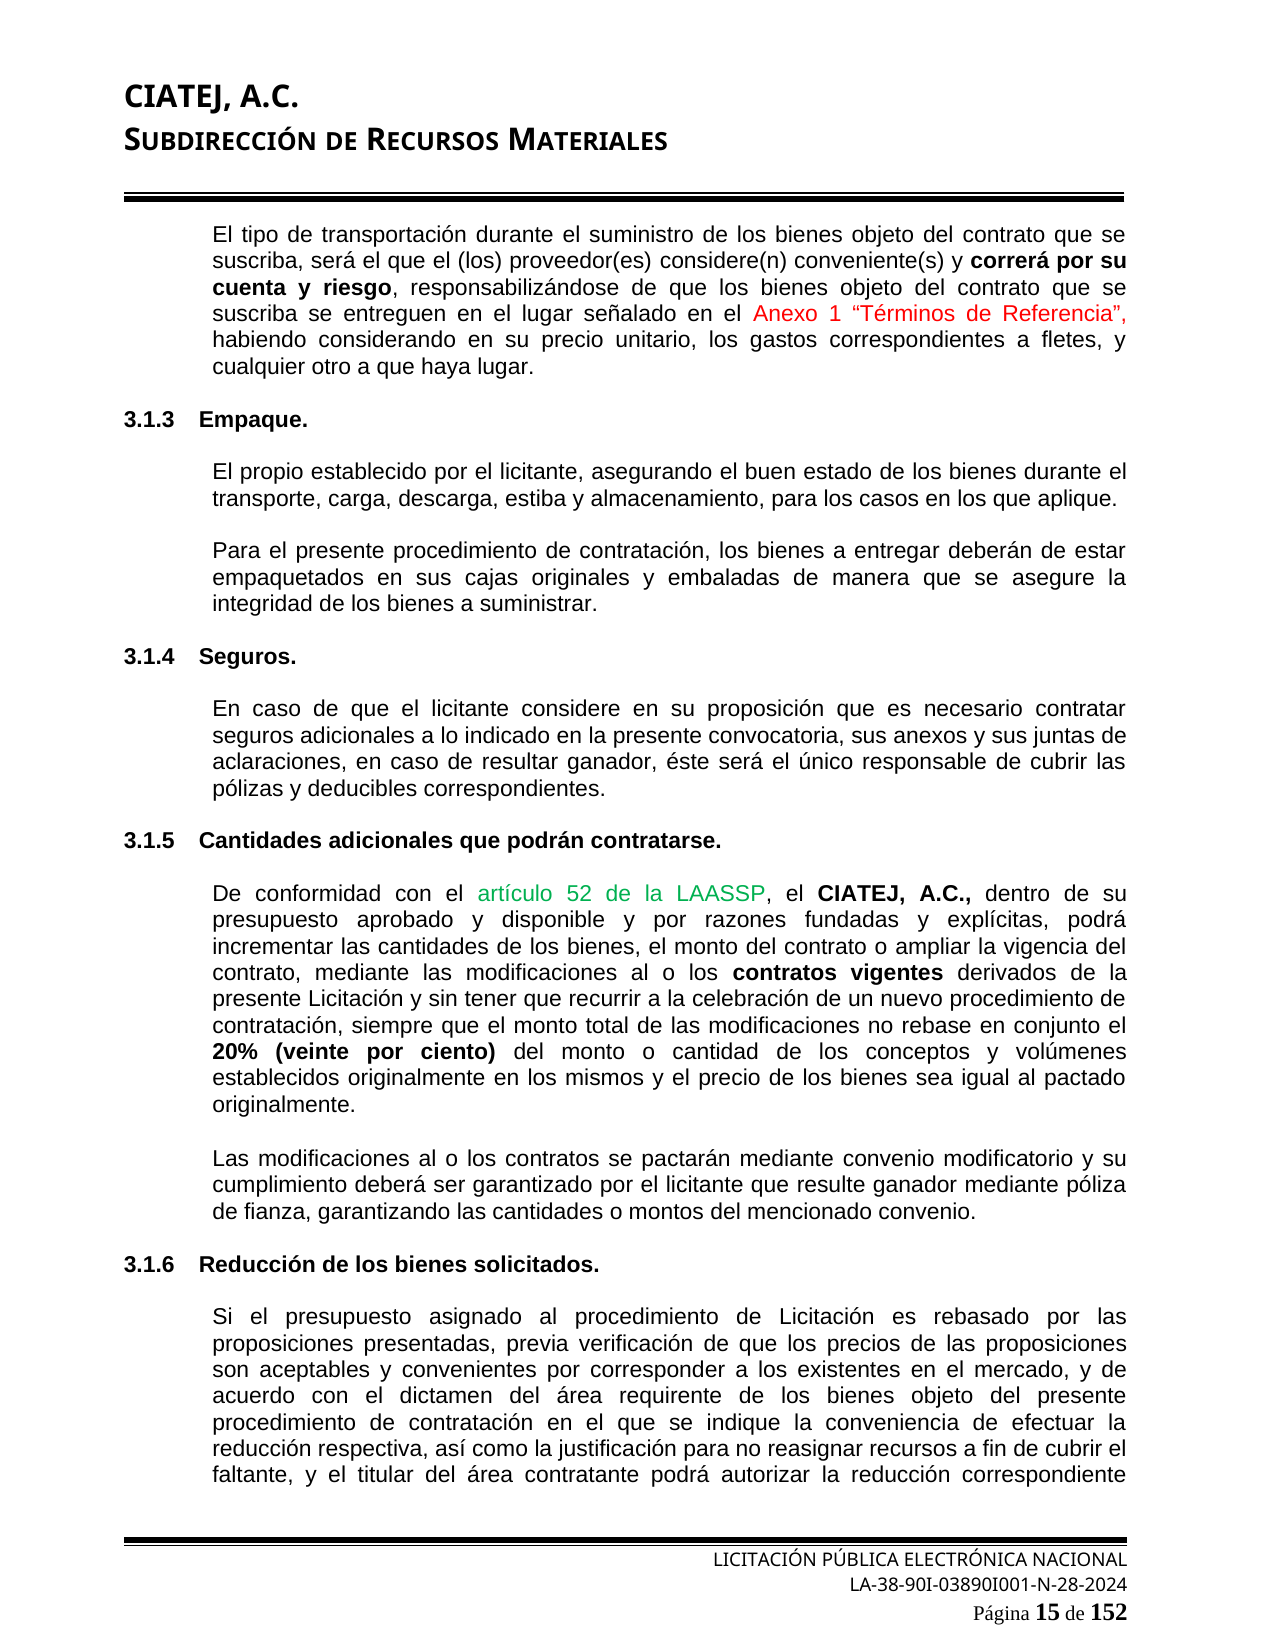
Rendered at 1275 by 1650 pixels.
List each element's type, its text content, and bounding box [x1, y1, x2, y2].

text El propio establecido por el licitante, asegurando el buen estado de los bienes durante el transporte, carga, descarga, estiba y almacenamiento, para los casos en los que aplique. [212, 458, 1127, 511]
text En caso de que el licitante considere en su proposición que es necesario contratar seguros adicionales a lo indicado en la presente convocatoria, sus anexos y sus juntas de aclaraciones, en caso de resultar ganador, éste será el único responsable de cubrir las pólizas y deducibles correspondientes. [212, 695, 1127, 801]
text Para el presente procedimiento de contratación, los bienes a entregar deberán de estar empaquetados en sus cajas originales y embaladas de manera que se asegure la integridad de los bienes a suministrar. [212, 537, 1127, 616]
list Empaque. [123, 406, 1127, 432]
list Reducción de los bienes solicitados. [123, 1251, 1127, 1277]
list Seguros. [123, 643, 1127, 669]
text El tipo de transportación durante el suministro de los bienes objeto del contrato que se suscriba, será el que el (los) proveedor(es) considere(n) conveniente(s) y correrá por su cuenta y riesgo, responsabilizándose de que los bienes objeto del contrato que se suscriba se entreguen en el lugar señalado en el Anexo 1 “Términos de Referencia”, habiendo considerando en su precio unitario, los gastos correspondientes a fletes, y cualquier otro a que haya lugar. [212, 221, 1127, 379]
text Las modificaciones al o los contratos se pactarán mediante convenio modificatorio y su cumplimiento deberá ser garantizado por el licitante que resulte ganador mediante póliza de fianza, garantizando las cantidades o montos del mencionado convenio. [212, 1145, 1127, 1224]
text De conformidad con el artículo 52 de la LAASSP, el CIATEJ, A.C., dentro de su presupuesto aprobado y disponible y por razones fundadas y explícitas, podrá incrementar las cantidades de los bienes, el monto del contrato o ampliar la vigencia del contrato, mediante las modificaciones al o los contratos vigentes derivados de la presente Licitación y sin tener que recurrir a la celebración de un nuevo procedimiento de contratación, siempre que el monto total de las modificaciones no rebase en conjunto el 20% (veinte por ciento) del monto o cantidad de los conceptos y volúmenes establecidos originalmente en los mismos y el precio de los bienes sea igual al pactado originalmente. [212, 880, 1127, 1117]
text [212, 1303, 1127, 1488]
list Cantidades adicionales que podrán contratarse. [123, 827, 1127, 853]
